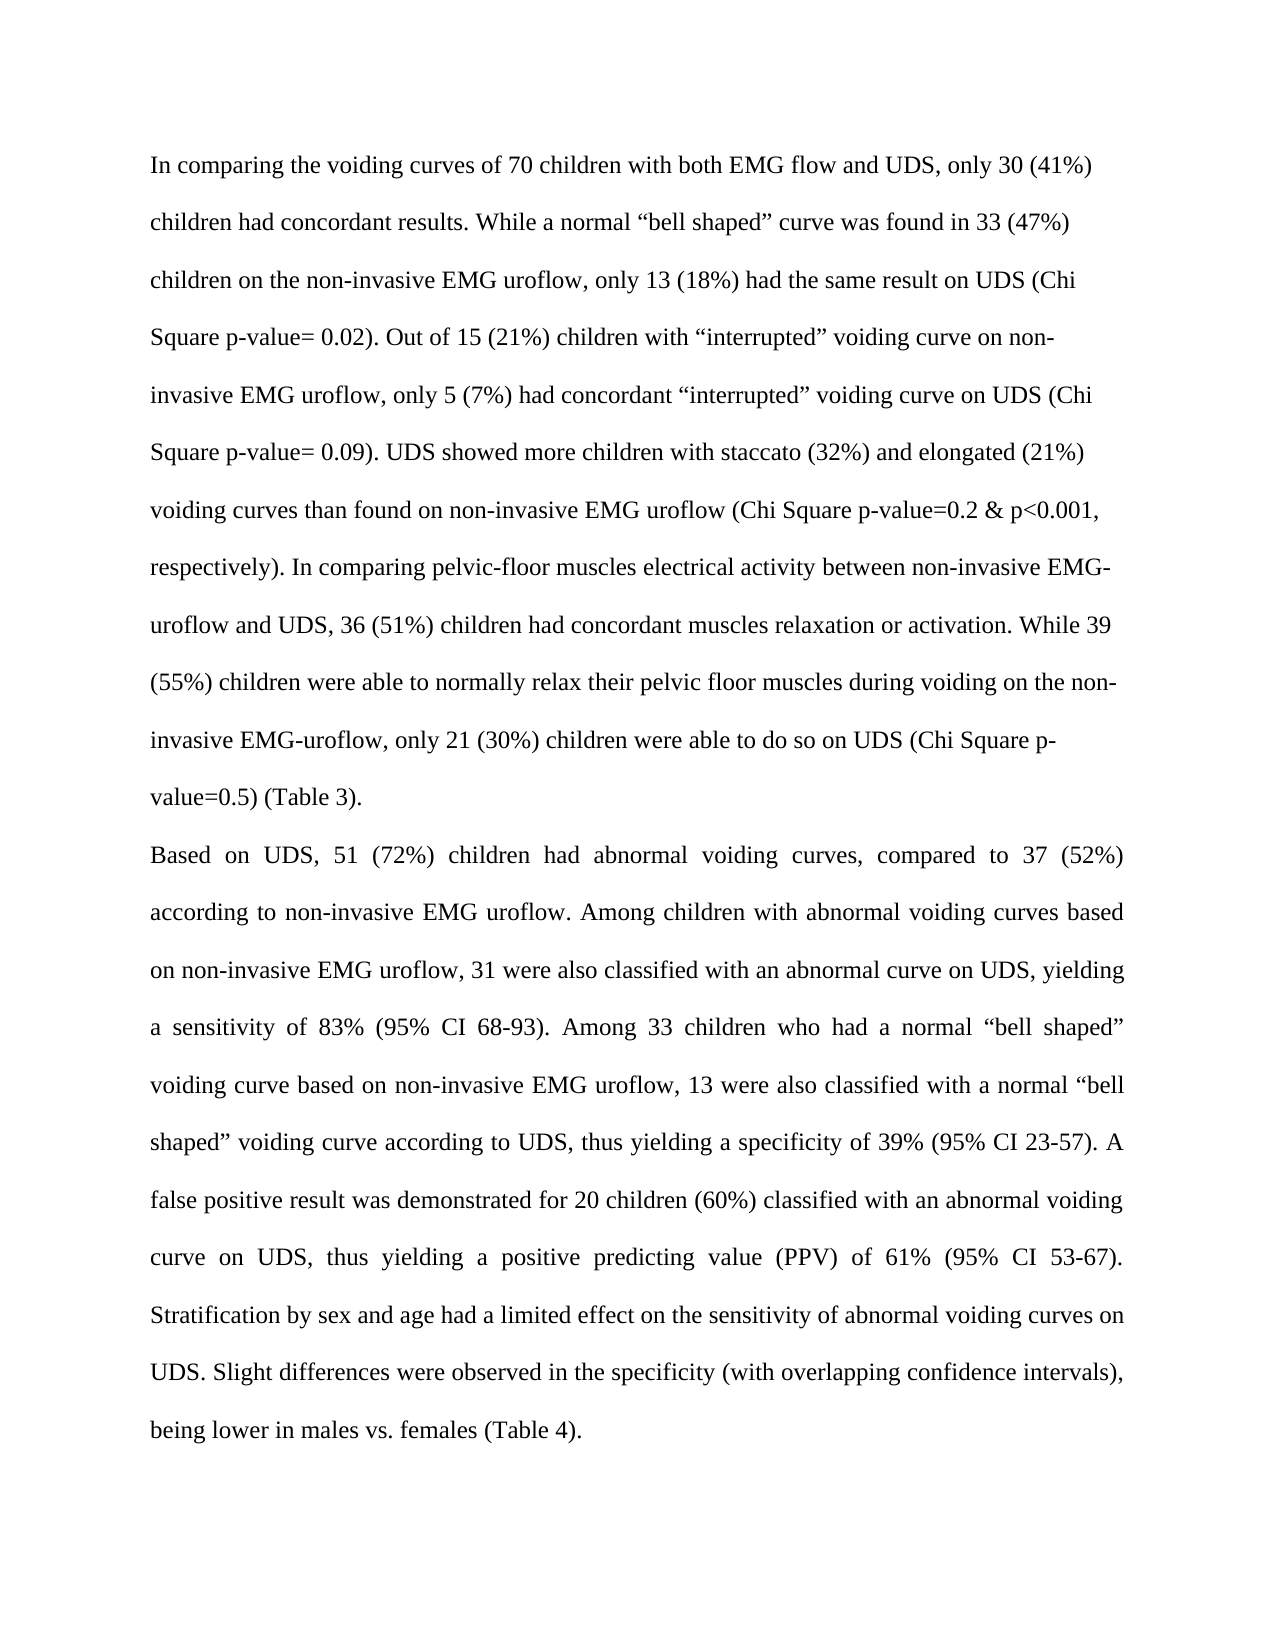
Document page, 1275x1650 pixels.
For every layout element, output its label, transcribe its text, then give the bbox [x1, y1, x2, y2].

text In comparing the voiding curves of 70 children with both EMG flow and UDS, only 30 (41%) children had concordant results. While a normal “bell shaped” curve was found in 33 (47%) children on the non-invasive EMG uroflow, only 13 (18%) had the same result on UDS (Chi Square p-value= 0.02). Out of 15 (21%) children with “interrupted” voiding curve on non-invasive EMG uroflow, only 5 (7%) had concordant “interrupted” voiding curve on UDS (Chi Square p-value= 0.09). UDS showed more children with staccato (32%) and elongated (21%) voiding curves than found on non-invasive EMG uroflow (Chi Square p-value=0.2 & p<0.001, respectively). In comparing pelvic-floor muscles electrical activity between non-invasive EMG-uroflow and UDS, 36 (51%) children had concordant muscles relaxation or activation. While 39 (55%) children were able to normally relax their pelvic floor muscles during voiding on the non-invasive EMG-uroflow, only 21 (30%) children were able to do so on UDS (Chi Square p-value=0.5) (Table 3). [150, 150, 1125, 811]
text Based on UDS, 51 (72%) children had abnormal voiding curves, compared to 37 (52%) according to non-invasive EMG uroflow. Among children with abnormal voiding curves based on non-invasive EMG uroflow, 31 were also classified with an abnormal curve on UDS, yielding a sensitivity of 83% (95% CI 68-93). Among 33 children who had a normal “bell shaped” voiding curve based on non-invasive EMG uroflow, 13 were also classified with a normal “bell shaped” voiding curve according to UDS, thus yielding a specificity of 39% (95% CI 23-57). A false positive result was demonstrated for 20 children (60%) classified with an abnormal voiding curve on UDS, thus yielding a positive predicting value (PPV) of 61% (95% CI 53-67). Stratification by sex and age had a limited effect on the sensitivity of abnormal voiding curves on UDS. Slight differences were observed in the specificity (with overlapping confidence intervals), being lower in males vs. females (Table 4). [150, 840, 1125, 1444]
